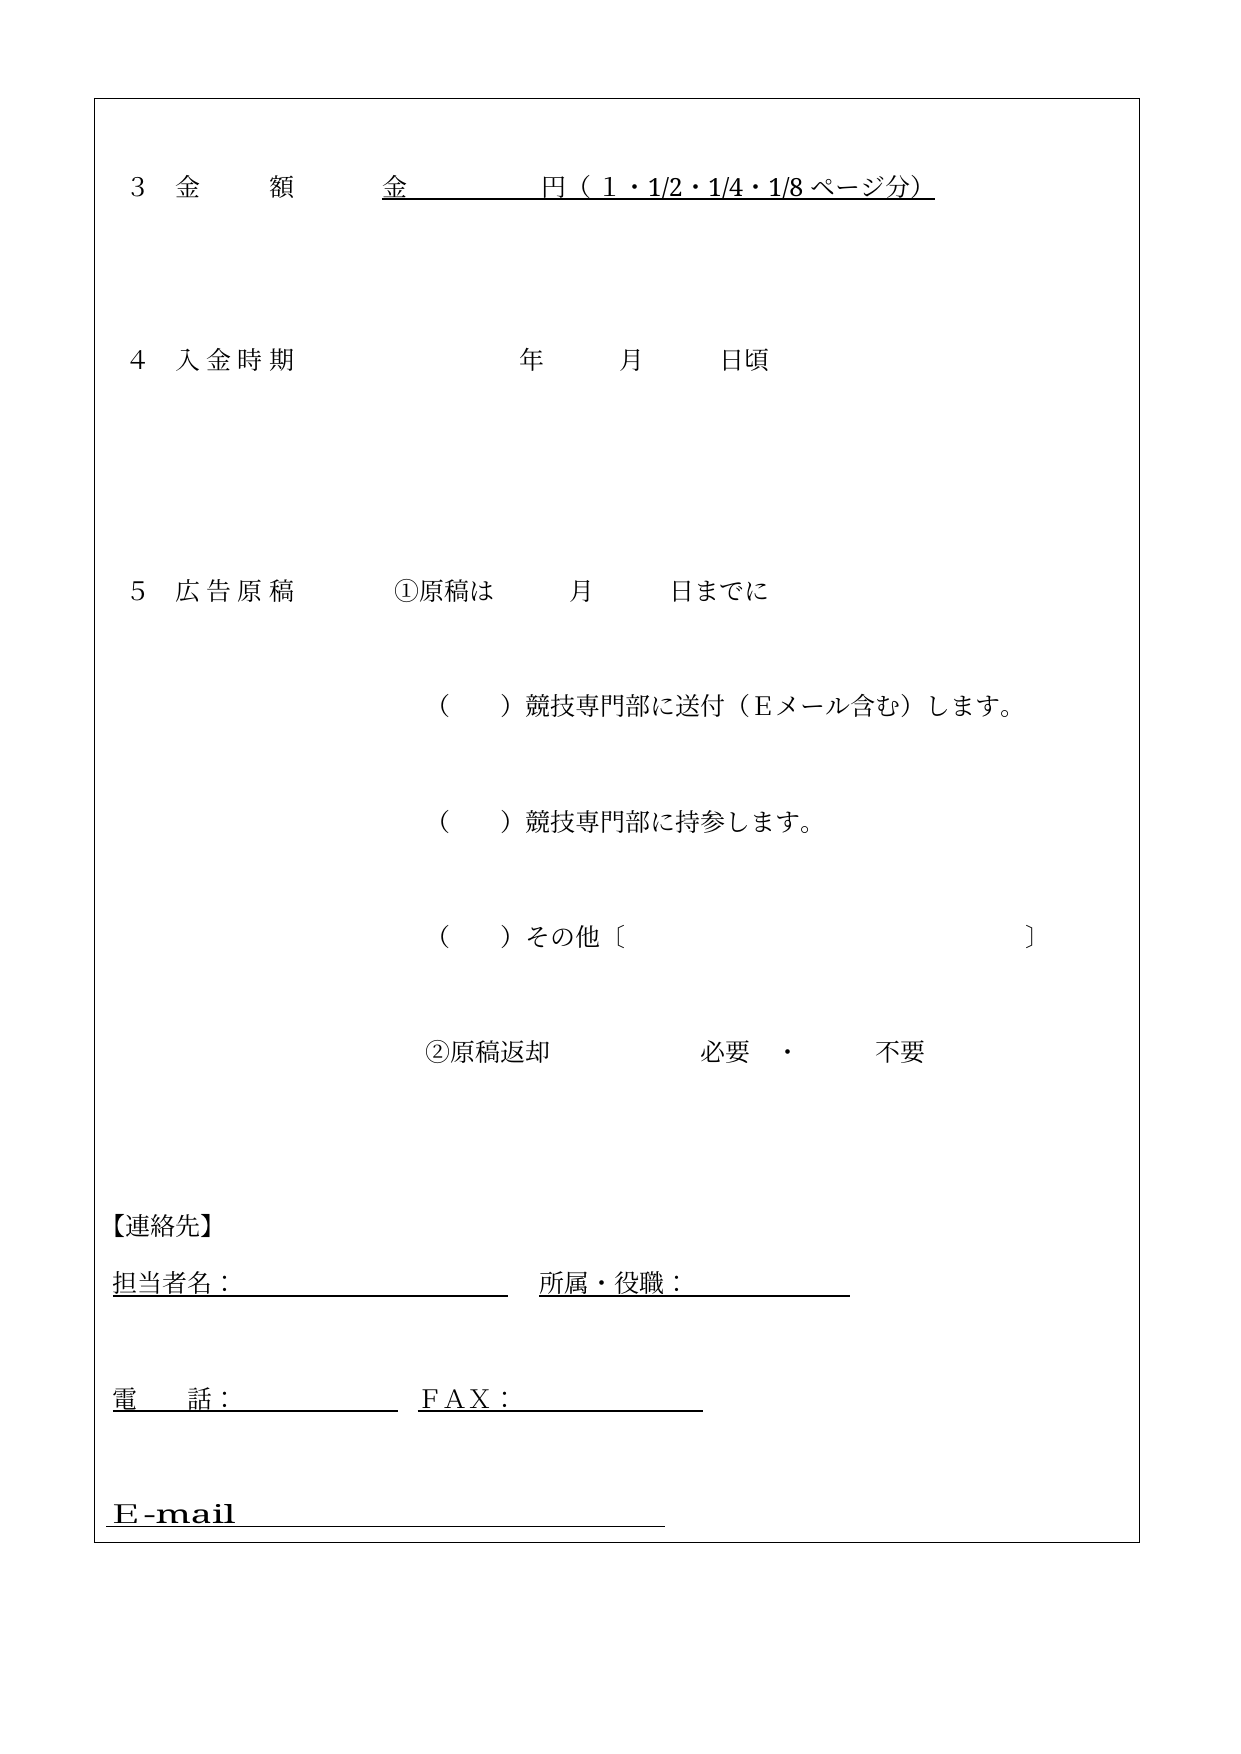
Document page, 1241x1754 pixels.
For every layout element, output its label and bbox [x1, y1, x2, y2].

table_header [95, 99, 1139, 1542]
